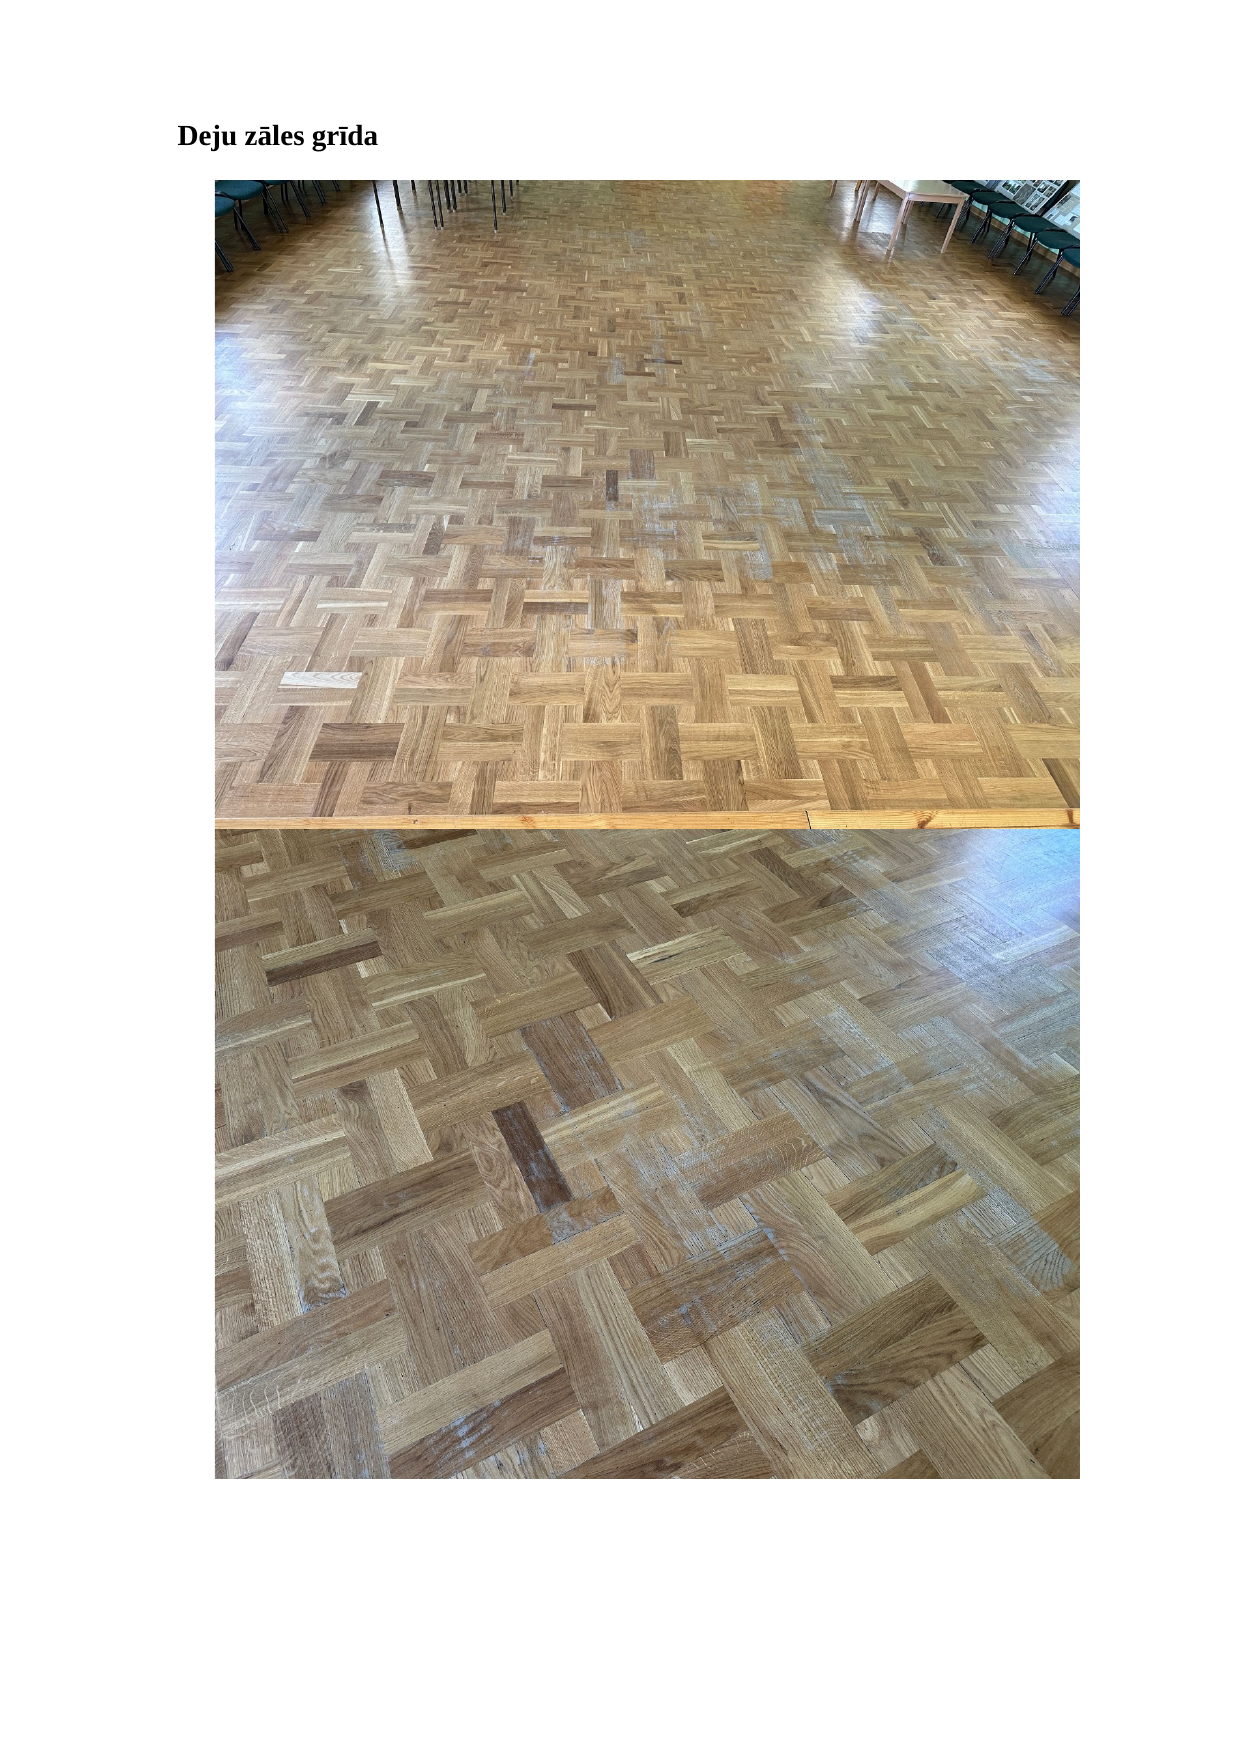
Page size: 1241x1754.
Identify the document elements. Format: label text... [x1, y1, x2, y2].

picture [214, 180, 1080, 1479]
text Deju zāles grīda [177, 118, 1122, 152]
